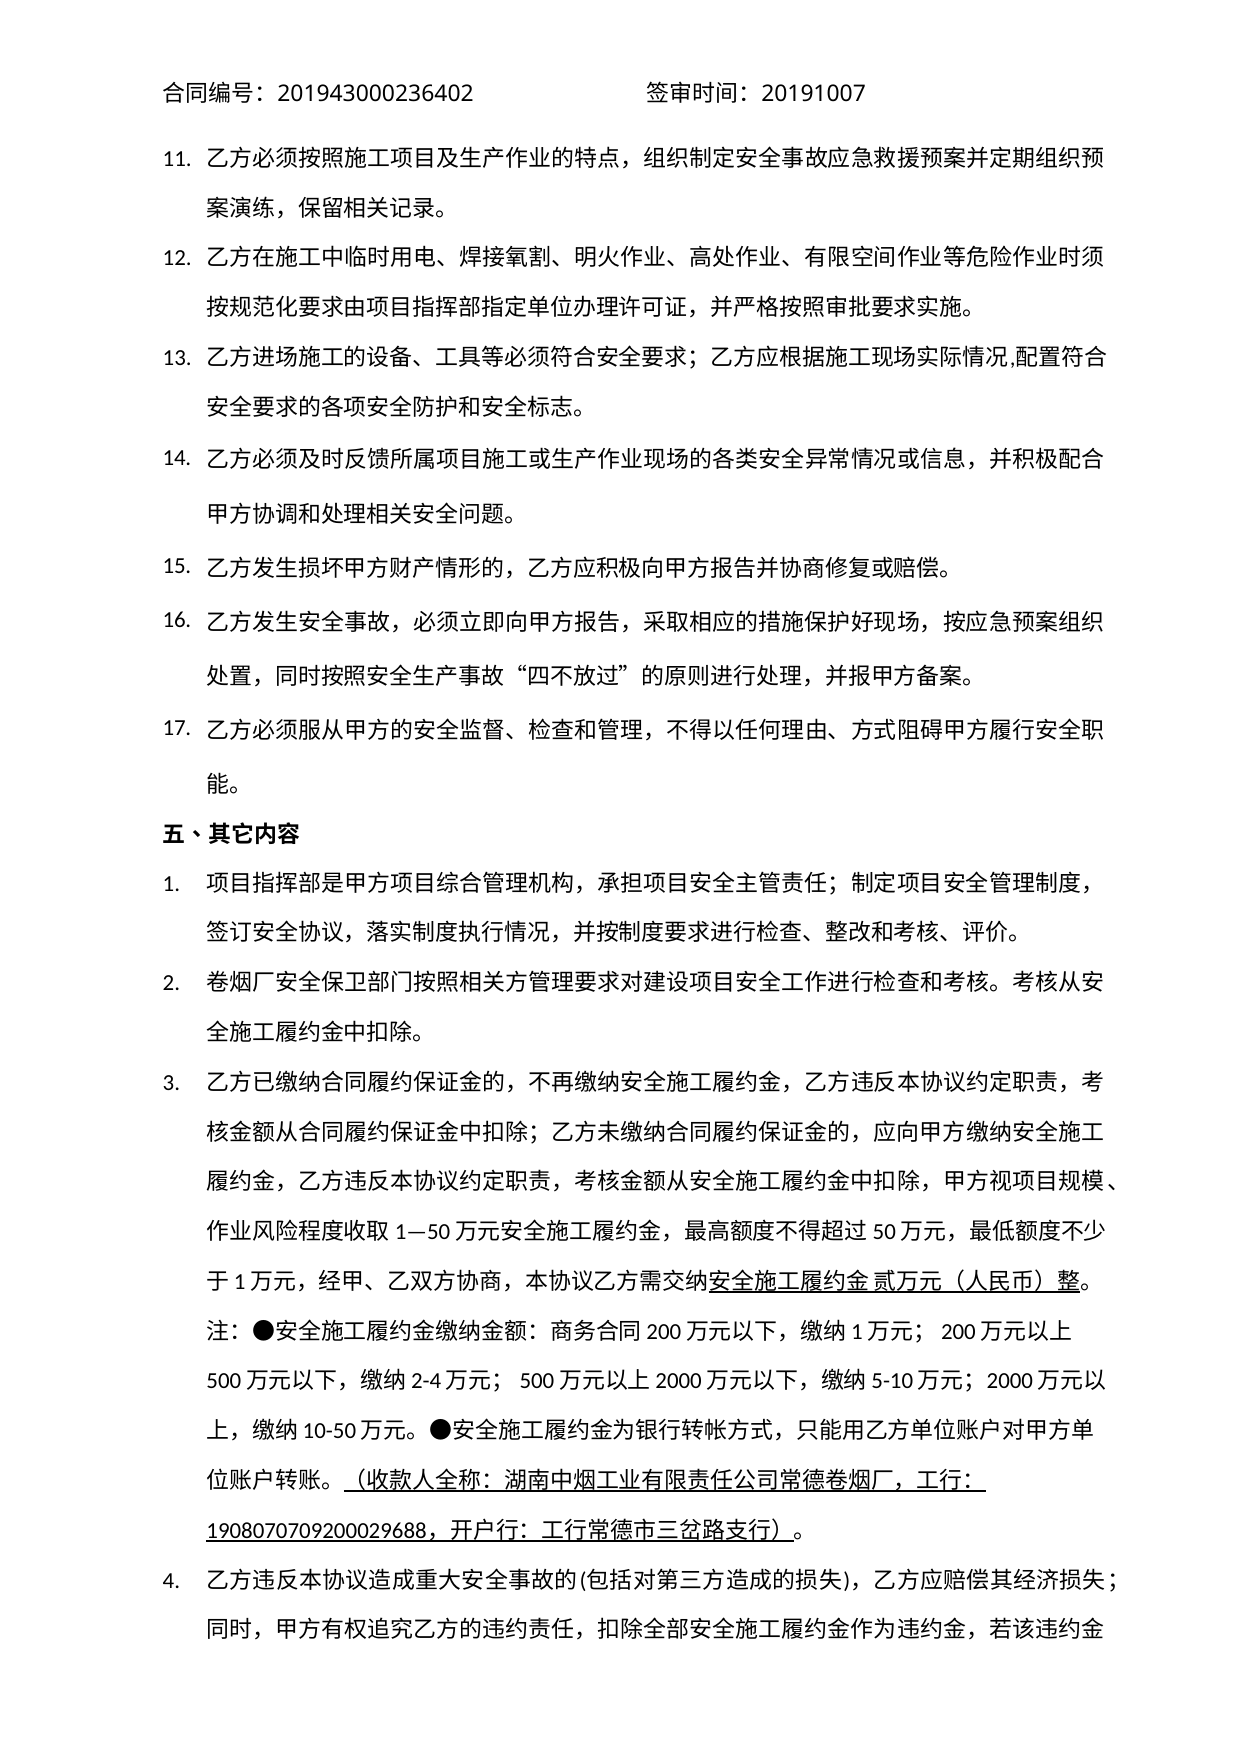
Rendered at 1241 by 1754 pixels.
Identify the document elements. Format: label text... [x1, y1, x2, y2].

text 注：●安全施工履约金缴纳金额：商务合同200万元以下，缴纳1万元； 200万元以上500万元以下，缴纳2-4万元； 500万元以上2000万元以下，缴纳5-10万元；2000万元以上，缴纳10-50万元。●安全施工履约金为银行转帐方式，只能用乙方单位账户对甲方单位账户转账。（收款人全称：湖南中烟工业有限责任公司常德卷烟厂，工行：1908070709200029688，开户行：工行常德市三岔路支行）。 [206, 1312, 1107, 1545]
list 乙方发生安全事故，必须立即向甲方报告，采取相应的措施保护好现场，按应急预案组织处置，同时按照安全生产事故“四不放过”的原则进行处理，并报甲方备案。 [162, 601, 1107, 691]
list 乙方必须按照施工项目及生产作业的特点，组织制定安全事故应急救援预案并定期组织预案演练，保留相关记录。 [162, 139, 1107, 223]
list 乙方在施工中临时用电、焊接氧割、明火作业、高处作业、有限空间作业等危险作业时须按规范化要求由项目指挥部指定单位办理许可证，并严格按照审批要求实施。 [162, 239, 1107, 322]
list 乙方必须服从甲方的安全监督、检查和管理，不得以任何理由、方式阻碍甲方履行安全职能。 [162, 709, 1107, 799]
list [162, 1561, 1107, 1644]
text 五、其它内容 [162, 817, 1107, 849]
list 乙方必须及时反馈所属项目施工或生产作业现场的各类安全异常情况或信息，并积极配合甲方协调和处理相关安全问题。 [162, 438, 1107, 529]
list 乙方发生损坏甲方财产情形的，乙方应积极向甲方报告并协商修复或赔偿。 [162, 547, 1107, 583]
list 乙方已缴纳合同履约保证金的，不再缴纳安全施工履约金，乙方违反本协议约定职责，考核金额从合同履约保证金中扣除；乙方未缴纳合同履约保证金的，应向甲方缴纳安全施工履约金，乙方违反本协议约定职责，考核金额从安全施工履约金中扣除，甲方视项目规模、作业风险程度收取1—50万元安全施工履约金，最高额度不得超过50万元，最低额度不少于1万元，经甲、乙双方协商，本协议乙方需交纳安全施工履约金 贰万元（人民币）整。 [162, 1063, 1107, 1296]
list 卷烟厂安全保卫部门按照相关方管理要求对建设项目安全工作进行检查和考核。考核从安全施工履约金中扣除。 [162, 964, 1107, 1047]
list 项目指挥部是甲方项目综合管理机构，承担项目安全主管责任；制定项目安全管理制度，签订安全协议，落实制度执行情况，并按制度要求进行检查、整改和考核、评价。 [162, 864, 1107, 947]
list 乙方进场施工的设备、工具等必须符合安全要求；乙方应根据施工现场实际情况,配置符合安全要求的各项安全防护和安全标志。 [162, 339, 1107, 422]
